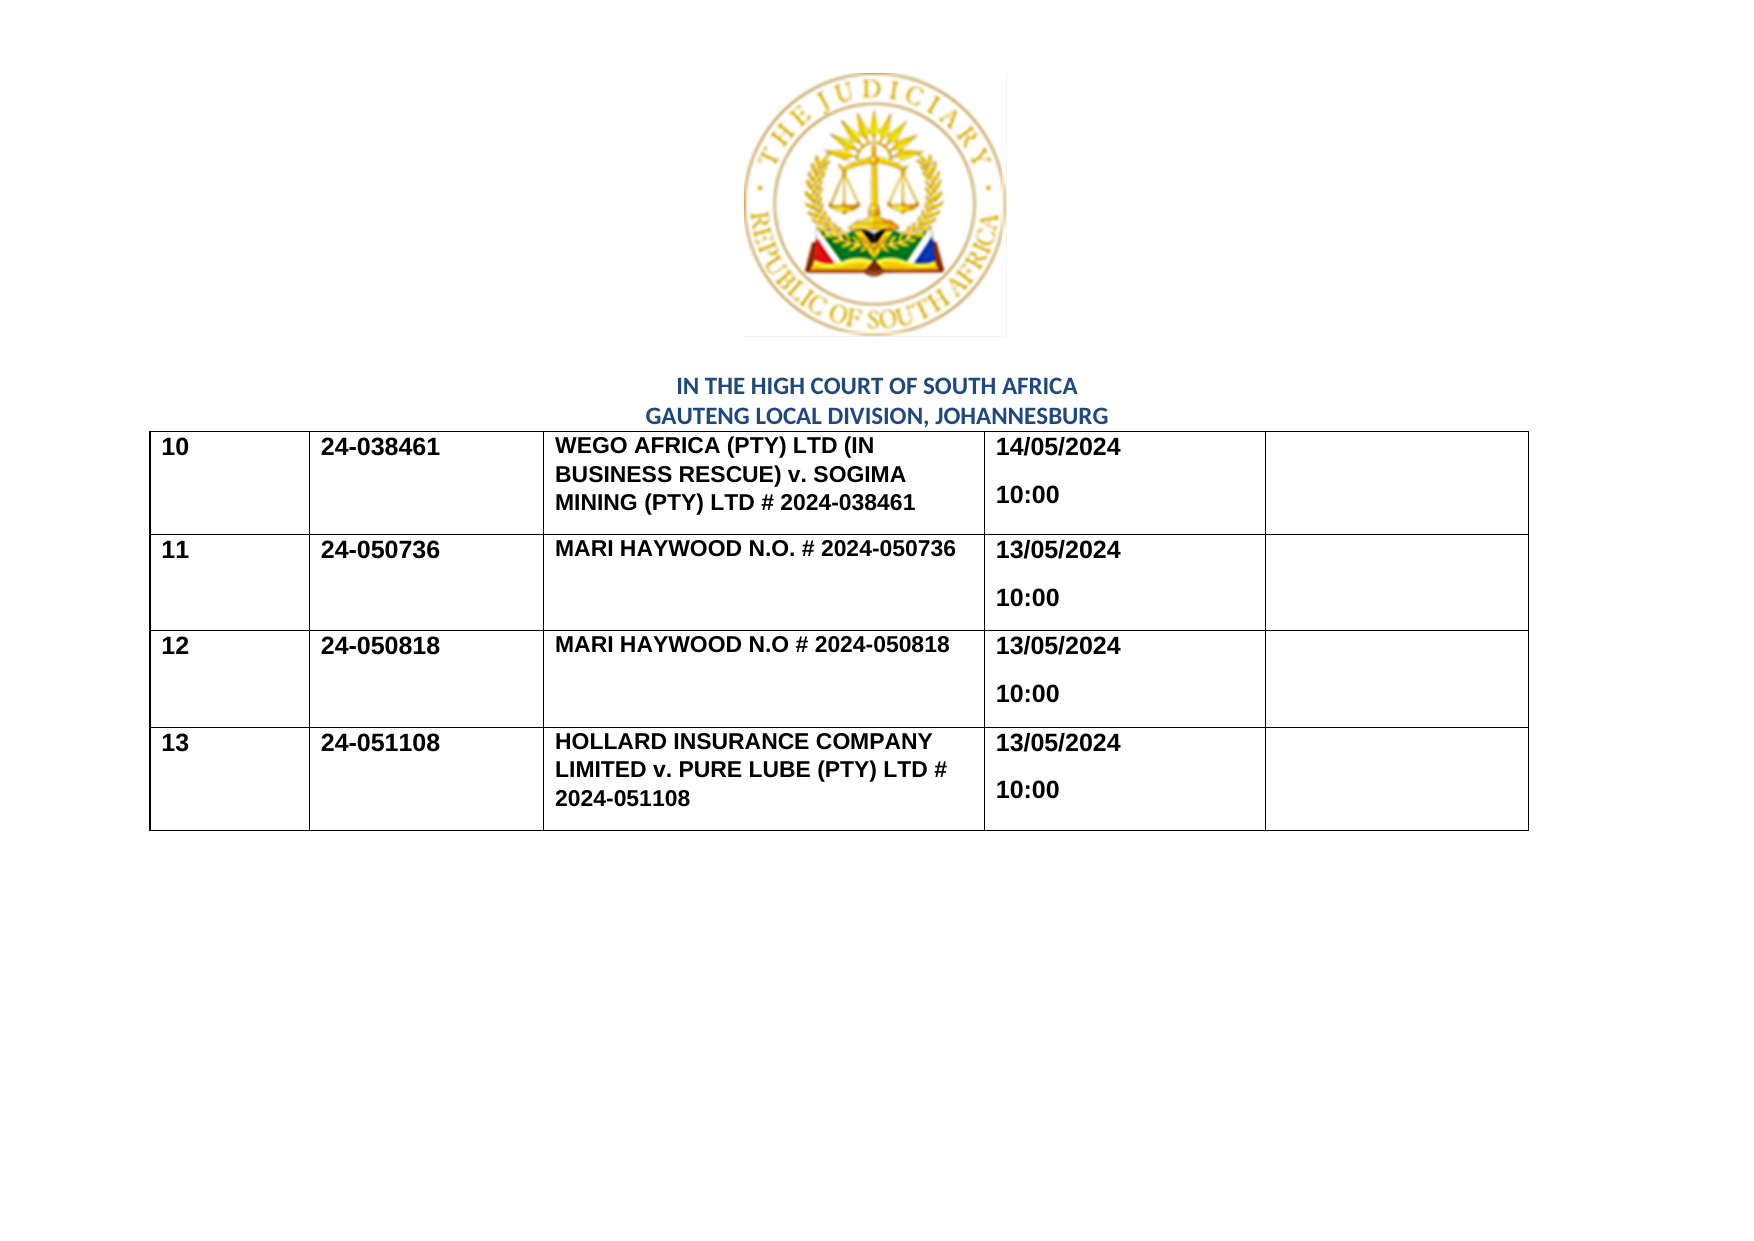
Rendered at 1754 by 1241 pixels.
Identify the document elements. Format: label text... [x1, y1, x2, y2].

table_cell HOLLARD INSURANCE COMPANY LIMITED v. PURE LUBE (PTY) LTD # 2024-051108 [544, 728, 984, 830]
picture [744, 73, 1010, 340]
table_cell 13/05/2024 10:00 [985, 728, 1265, 830]
table_cell 13/05/2024 10:00 [985, 631, 1265, 727]
table_cell 24-050818 [310, 631, 543, 727]
table_cell [1266, 631, 1528, 727]
table_cell [1266, 535, 1528, 630]
table_cell [1266, 432, 1528, 534]
table_cell MARI HAYWOOD N.O # 2024-050818 [544, 631, 984, 727]
table_cell [1266, 728, 1528, 830]
table_cell 14/05/2024 10:00 [985, 432, 1265, 534]
table_cell 13 [151, 728, 309, 830]
table_cell 24-038461 [310, 432, 543, 534]
table_cell 12 [151, 631, 309, 727]
table_cell 11 [151, 535, 309, 630]
table_cell 24-051108 [310, 728, 543, 830]
table_cell MARI HAYWOOD N.O. # 2024-050736 [544, 535, 984, 630]
table_cell 24-050736 [310, 535, 543, 630]
table_cell 10 [151, 432, 309, 534]
table_cell 13/05/2024 10:00 [985, 535, 1265, 630]
table_cell WEGO AFRICA (PTY) LTD (IN BUSINESS RESCUE) v. SOGIMA MINING (PTY) LTD # 2024-038461 [544, 432, 984, 534]
